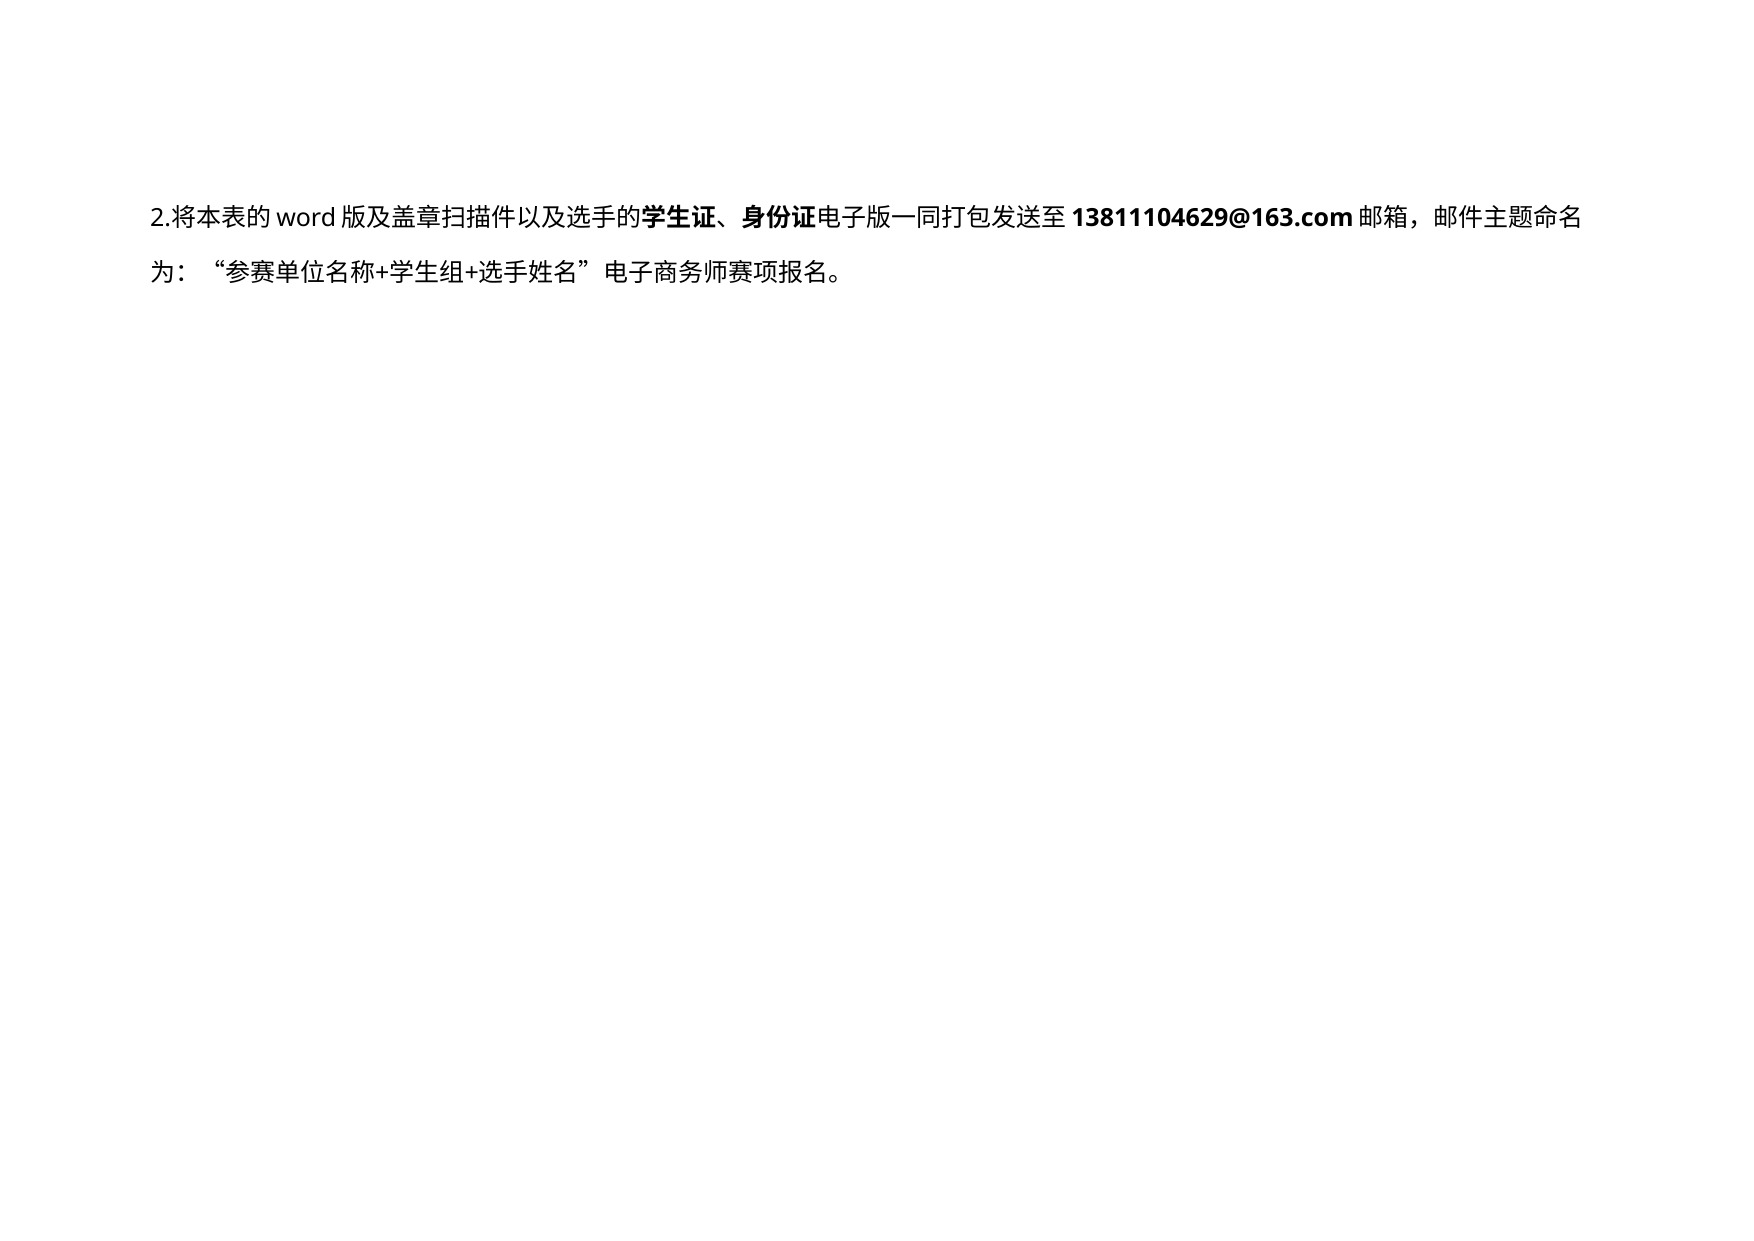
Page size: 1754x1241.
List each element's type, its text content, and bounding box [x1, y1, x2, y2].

text 2.将本表的word版及盖章扫描件以及选手的学生证、身份证电子版一同打包发送至13811104629@163.com邮箱，邮件主题命名为：“参赛单位名称+学生组+选手姓名”电子商务师赛项报名。 [150, 198, 1604, 288]
